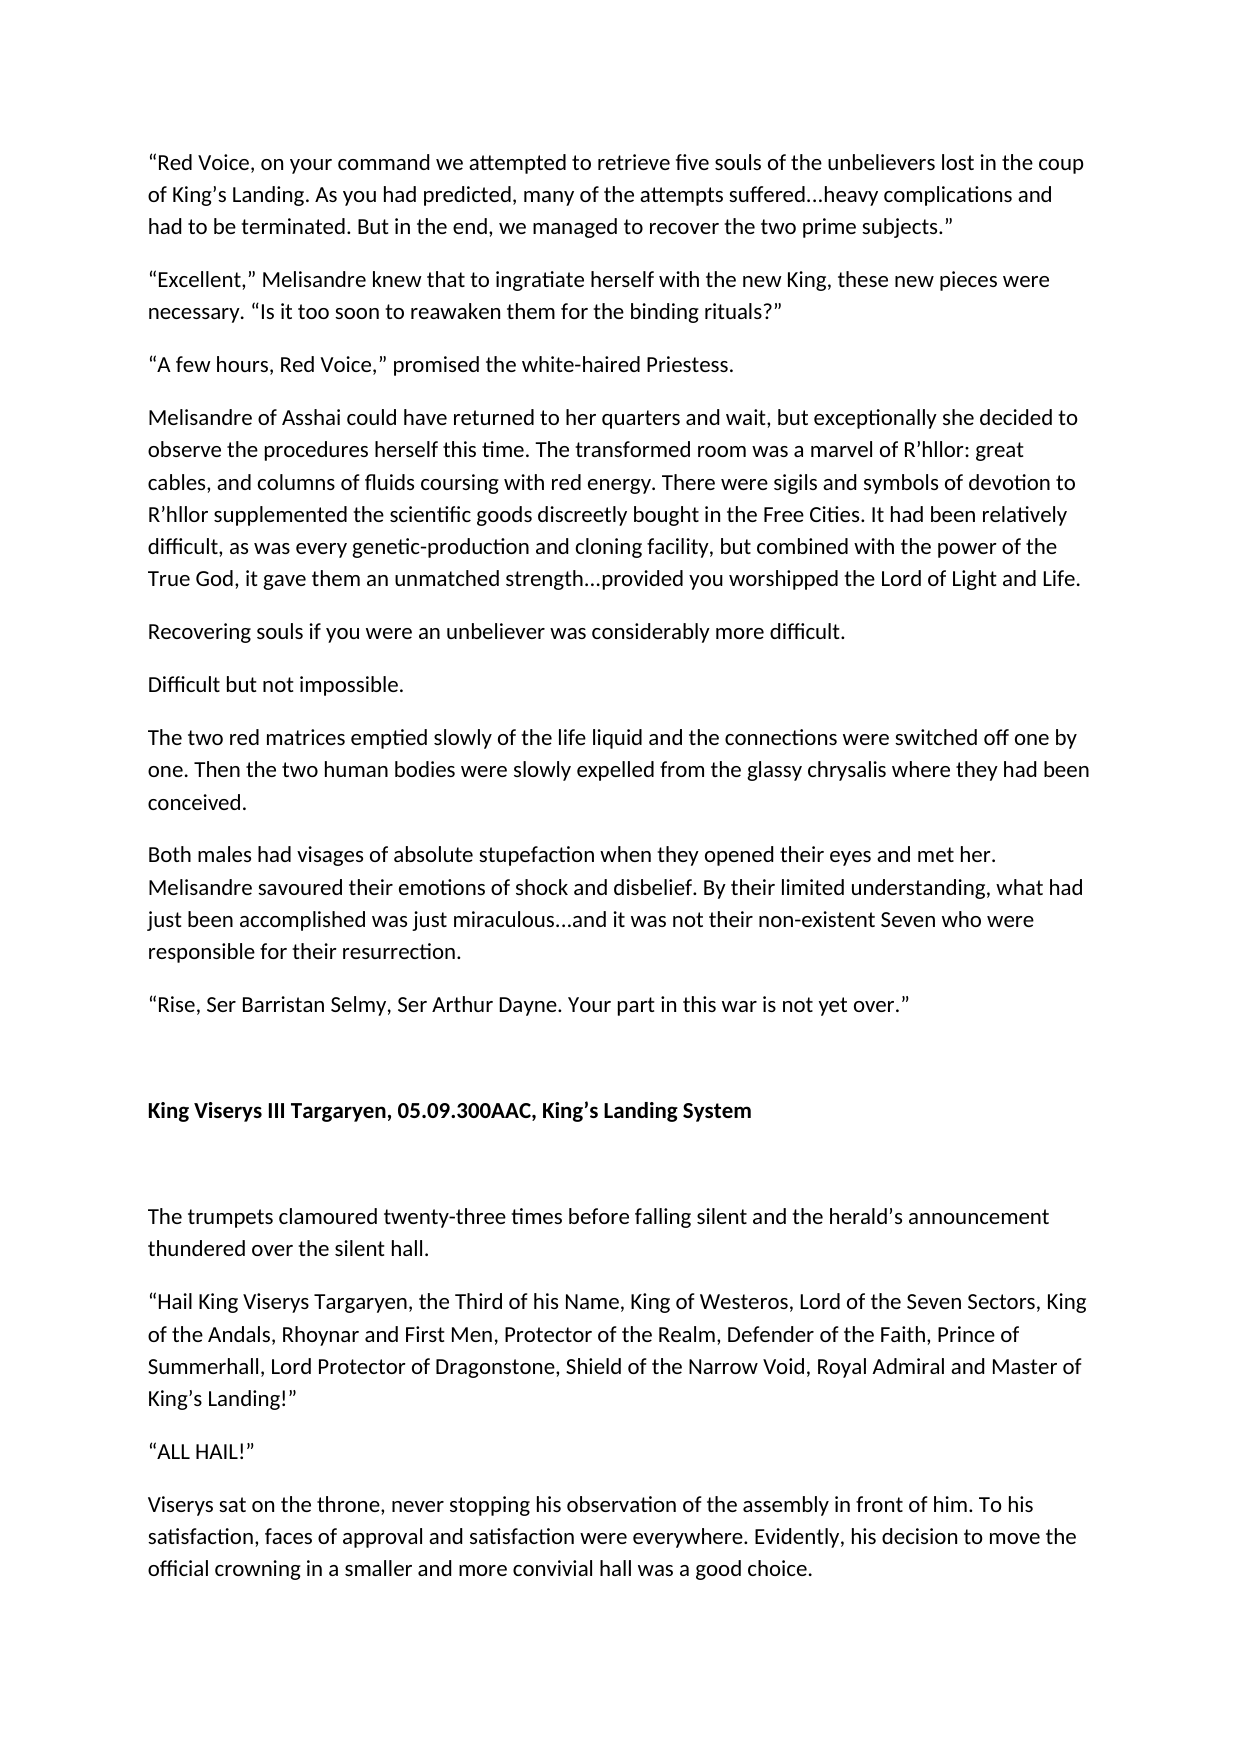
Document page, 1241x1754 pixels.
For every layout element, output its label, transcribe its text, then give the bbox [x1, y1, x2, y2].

text “Hail King Viserys Targaryen, the Third of his Name, King of Westeros, Lord of the Seven Sectors, King of the Andals, Rhoynar and First Men, Protector of the Realm, Defender of the Faith, Prince of Summerhall, Lord Protector of Dragonstone, Shield of the Narrow Void, Royal Admiral and Master of King’s Landing!” [148, 1287, 1093, 1412]
text The two red matrices emptied slowly of the life liquid and the connections were switched off one by one. Then the two human bodies were slowly expelled from the glassy chrysalis where they had been conceived. [148, 723, 1093, 816]
text King Viserys III Targaryen, 05.09.300AAC, King’s Landing System [148, 1096, 1093, 1124]
text Viserys sat on the throne, never stopping his observation of the assembly in front of him. To his satisfaction, faces of approval and satisfaction were everywhere. Evidently, his decision to move the official crowning in a smaller and more convivial hall was a good choice. [148, 1490, 1093, 1582]
text “Excellent,” Melisandre knew that to ingratiate herself with the new King, these new pieces were necessary. “Is it too soon to reawaken them for the binding rituals?” [148, 265, 1093, 325]
text “A few hours, Red Voice,” promised the white-haired Priestess. [148, 350, 1093, 378]
text Difficult but not impossible. [148, 670, 1093, 698]
text “ALL HAIL!” [148, 1437, 1093, 1465]
text “Red Voice, on your command we attempted to retrieve five souls of the unbelievers lost in the coup of King’s Landing. As you had predicted, many of the attempts suffered...heavy complications and had to be terminated. But in the end, we managed to recover the two prime subjects.” [148, 148, 1093, 240]
text “Rise, Ser Barristan Selmy, Ser Arthur Dayne. Your part in this war is not yet over.” [148, 990, 1093, 1018]
text The trumpets clamoured twenty-three times before falling silent and the herald’s announcement thundered over the silent hall. [148, 1202, 1093, 1262]
text Melisandre of Asshai could have returned to her quarters and wait, but exceptionally she decided to observe the procedures herself this time. The transformed room was a marvel of R’hllor: great cables, and columns of fluids coursing with red energy. There were sigils and symbols of devotion to R’hllor supplemented the scientific goods discreetly bought in the Free Cities. It had been relatively difficult, as was every genetic-production and cloning facility, but combined with the power of the True God, it gave them an unmatched strength...provided you worshipped the Lord of Light and Life. [148, 403, 1093, 592]
text Recovering souls if you were an unbeliever was considerably more difficult. [148, 617, 1093, 645]
text Both males had visages of absolute stupefaction when they opened their eyes and met her. Melisandre savoured their emotions of shock and disbelief. By their limited understanding, what had just been accomplished was just miraculous...and it was not their non-existent Seven who were responsible for their resurrection. [148, 841, 1093, 965]
